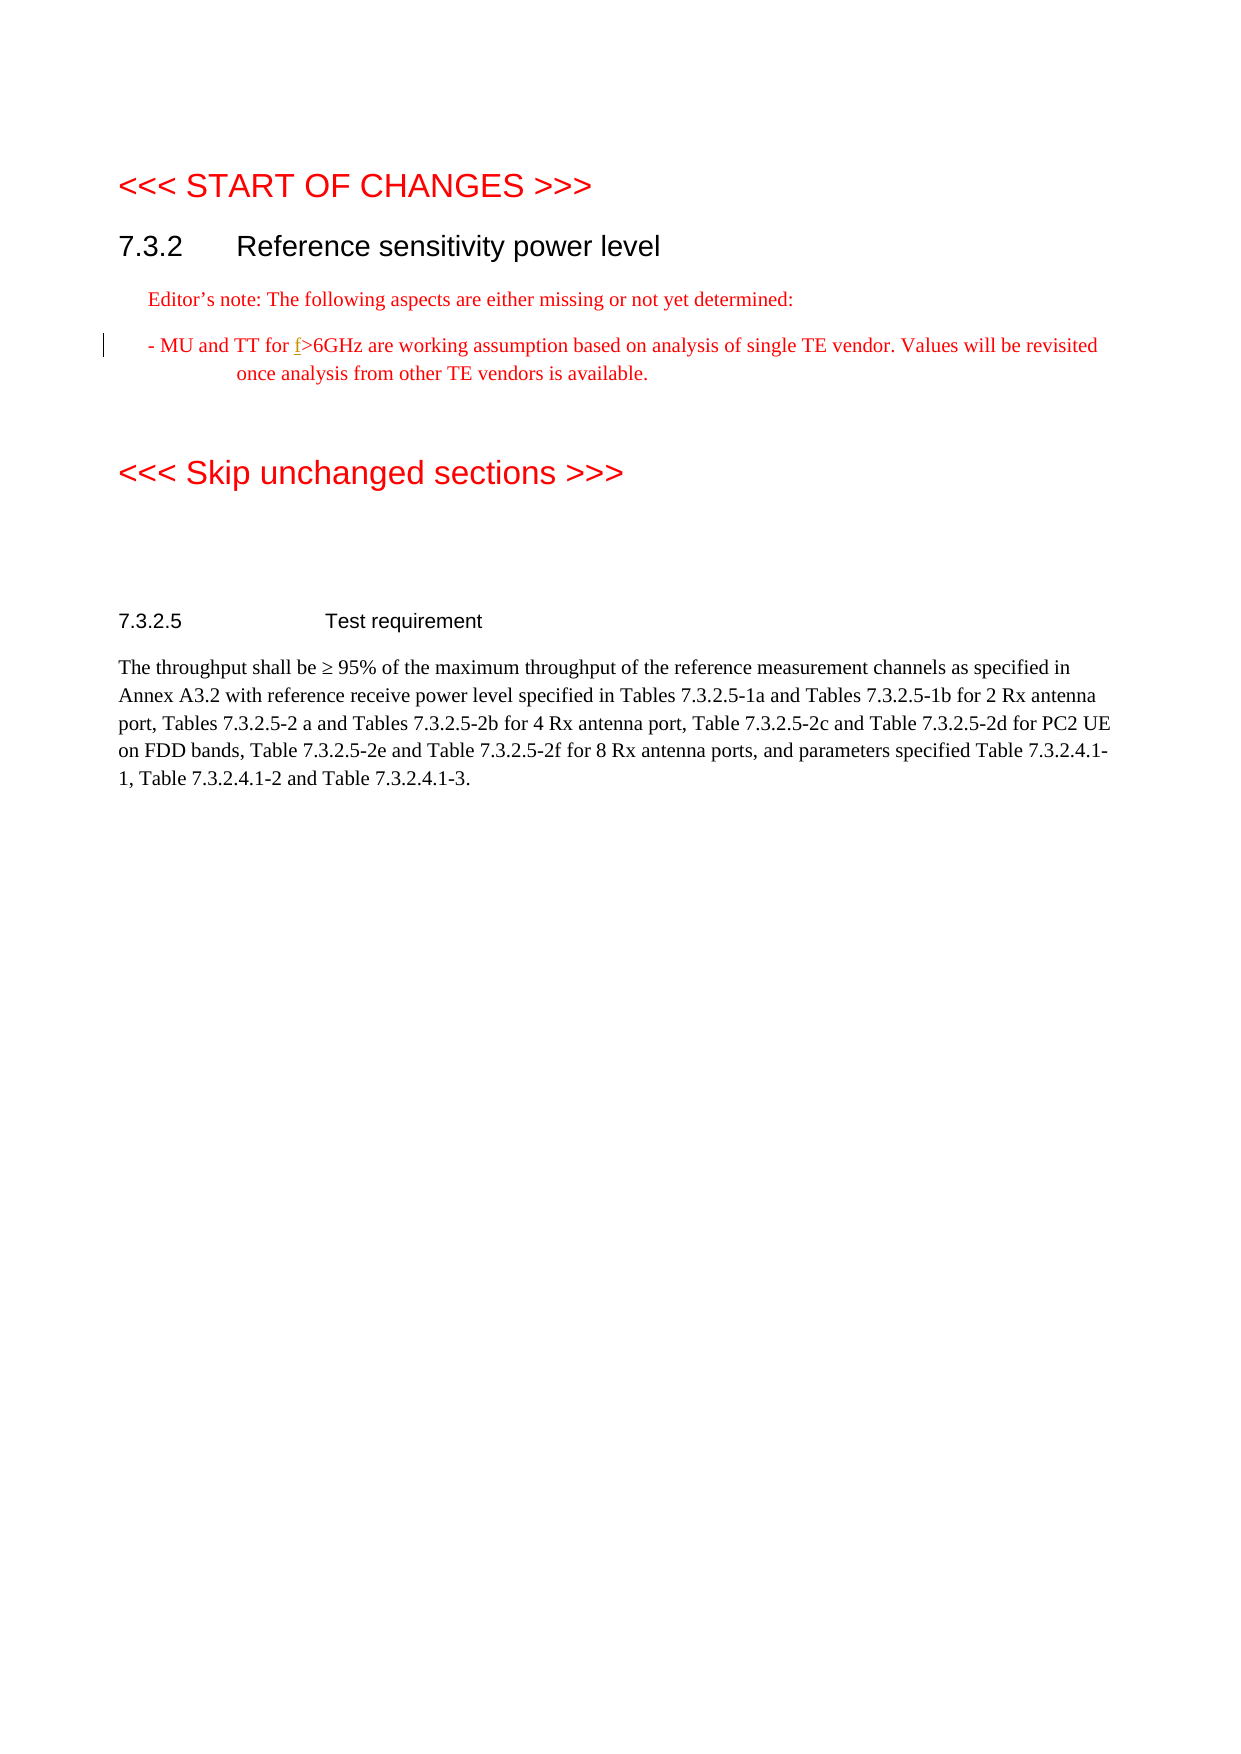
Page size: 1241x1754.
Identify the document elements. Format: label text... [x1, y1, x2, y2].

text - MU and TT for >6GHz are working assumption based on analysis of single TE vendor. Values will be revisited once analysis from other TE vendors is available. [148, 333, 1122, 385]
text The throughput shall be ≥ 95% of the maximum throughput of the reference measurement channels as specified in Annex A3.2 with reference receive power level specified in Tables 7.3.2.5-1a and Tables 7.3.2.5-1b for 2 Rx antenna port, Tables 7.3.2.5-2 a and Tables 7.3.2.5-2b for 4 Rx antenna port, Table 7.3.2.5-2c and Table 7.3.2.5-2d for PC2 UE on FDD bands, Table 7.3.2.5-2e and Table 7.3.2.5-2f for 8 Rx antenna ports, and parameters specified Table 7.3.2.4.1-1, Table 7.3.2.4.1-2 and Table 7.3.2.4.1-3. [118, 655, 1122, 790]
subtitle <<< START OF CHANGES >>> [118, 166, 1122, 205]
subtitle <<< Skip unchanged sections >>> [118, 453, 1122, 492]
text 7.3.2.5 Test requirement [118, 609, 1122, 633]
text Editor’s note: The following aspects are either missing or not yet determined: [148, 287, 1122, 311]
subtitle 7.3.2 Reference sensitivity power level [118, 229, 1122, 263]
